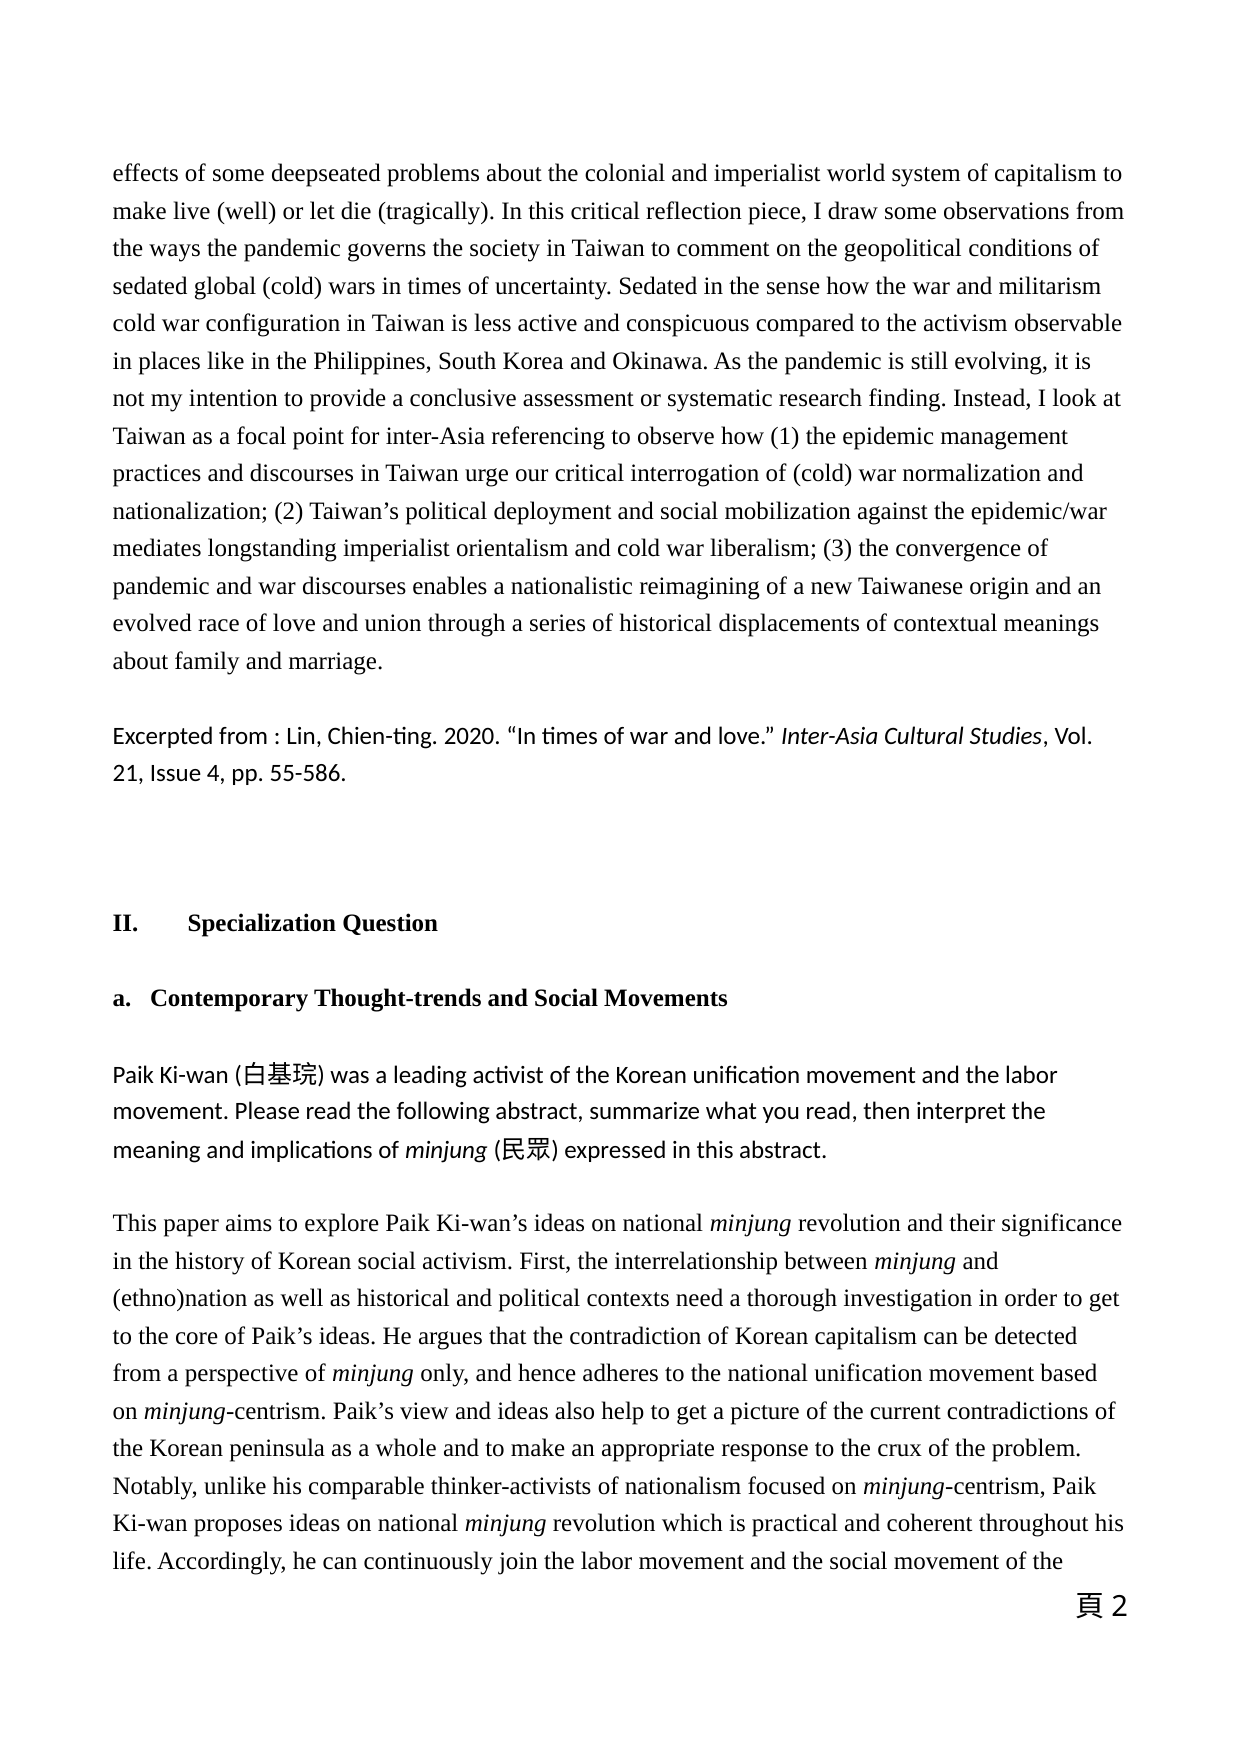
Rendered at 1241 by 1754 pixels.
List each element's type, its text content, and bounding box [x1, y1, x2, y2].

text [112, 1204, 1128, 1579]
list Specialization Question [112, 904, 1128, 941]
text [112, 154, 1128, 679]
text Paik Ki-wan (白基琓) was a leading activist of the Korean unification movement and the labor movement. Please read the following abstract, summarize what you read, then interpret the meaning and implications of minjung (民眾) expressed in this abstract. [112, 1054, 1128, 1166]
text Excerpted from : Lin, Chien-ting. 2020. “In times of war and love.” Inter-Asia Cultural Studies, Vol. 21, Issue 4, pp. 55-586. [112, 716, 1128, 791]
list Contemporary Thought-trends and Social Movements [112, 979, 1128, 1016]
